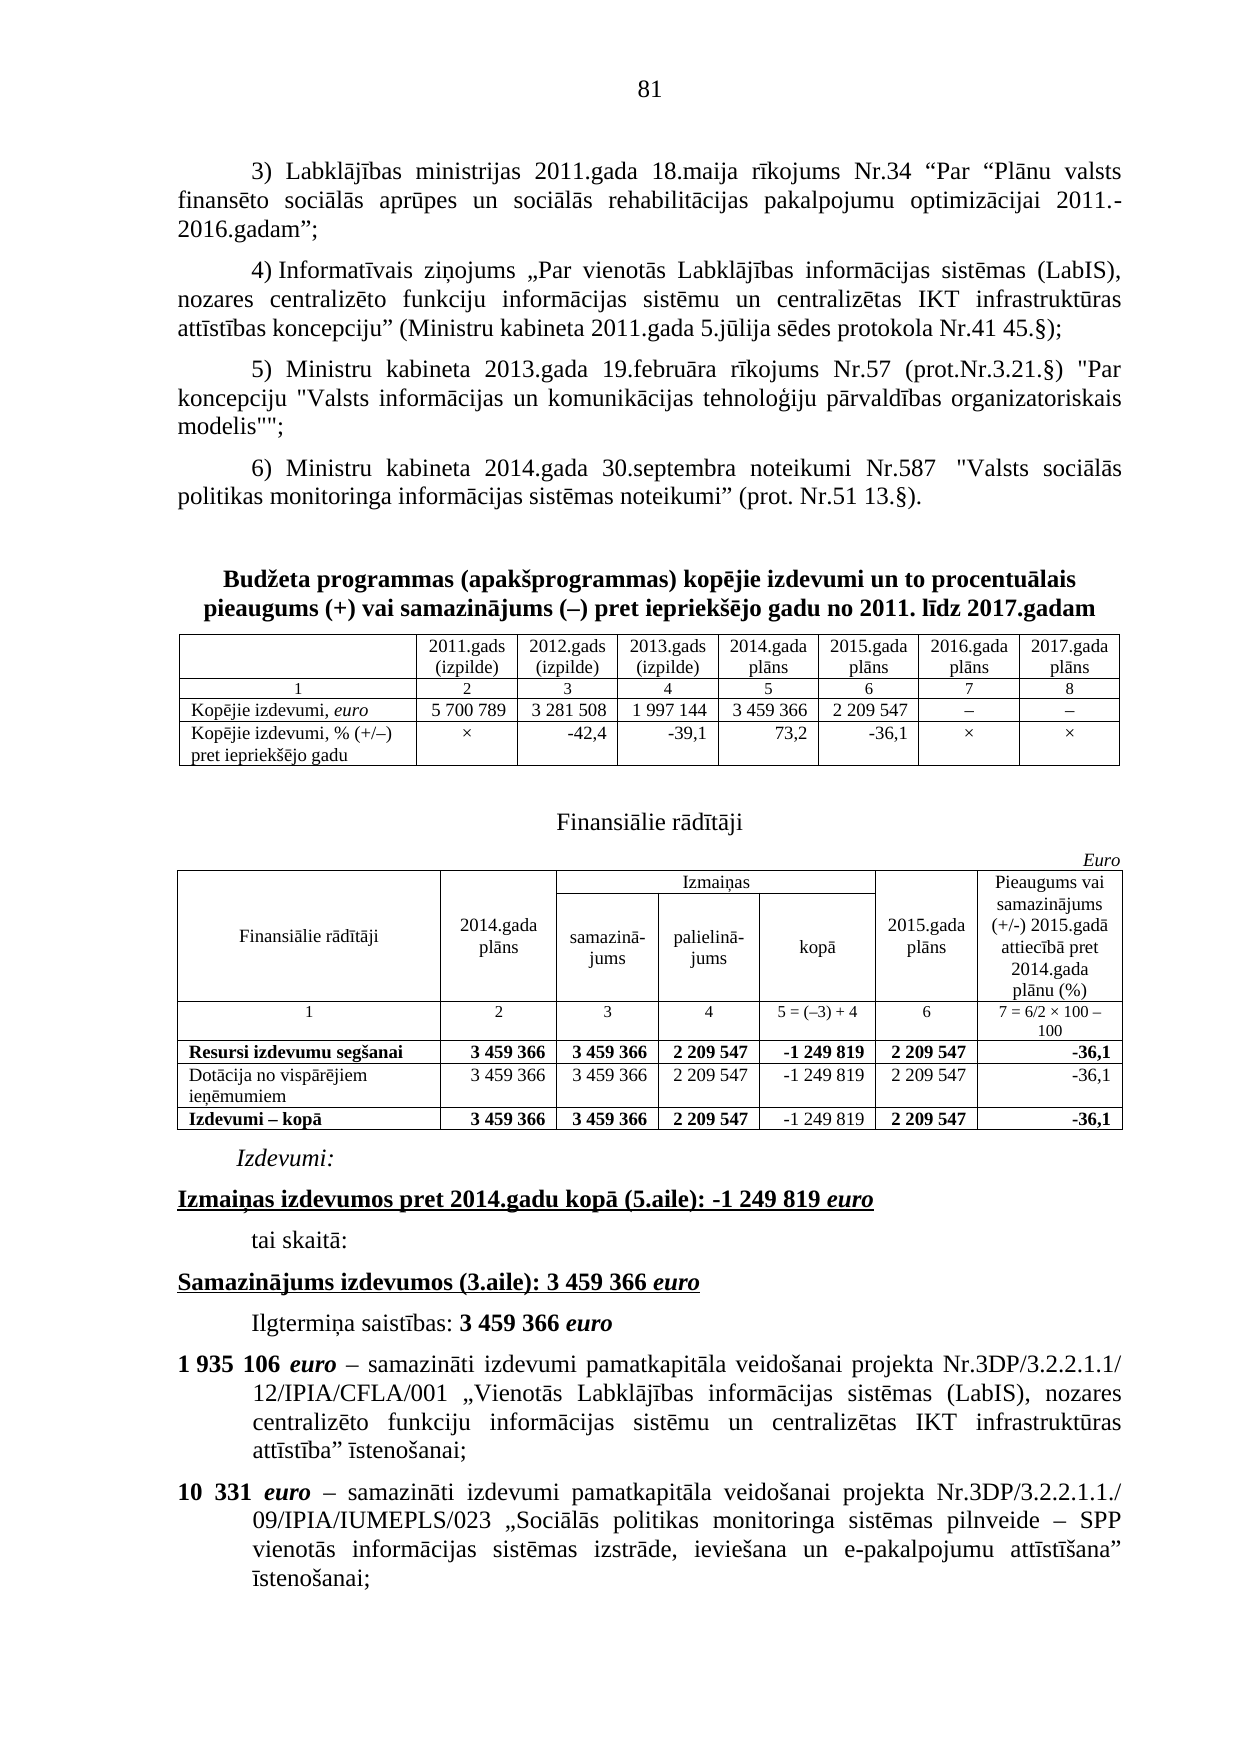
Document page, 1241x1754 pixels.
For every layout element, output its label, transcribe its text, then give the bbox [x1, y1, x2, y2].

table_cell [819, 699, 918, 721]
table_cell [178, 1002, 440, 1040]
text 5) Ministru kabineta 2013.gada 19.februāra rīkojums Nr.57 (prot.Nr.3.21.§) "Par koncepciju "Valsts informācijas un komunikācijas tehnoloģiju pārvaldības organizatoriskais modelis""; [177, 354, 1122, 440]
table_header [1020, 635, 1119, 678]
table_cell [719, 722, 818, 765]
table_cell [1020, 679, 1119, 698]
text Finansiālie rādītāji [177, 807, 1122, 836]
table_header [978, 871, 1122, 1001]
text Budžeta programmas (apakšprogrammas) kopējie izdevumi un to procentuālais pieaugums (+) vai samazinājums (–) pret iepriekšējo gadu no 2011. līdz 2017.gadam [177, 564, 1122, 621]
text Izdevumi: [236, 1143, 1122, 1172]
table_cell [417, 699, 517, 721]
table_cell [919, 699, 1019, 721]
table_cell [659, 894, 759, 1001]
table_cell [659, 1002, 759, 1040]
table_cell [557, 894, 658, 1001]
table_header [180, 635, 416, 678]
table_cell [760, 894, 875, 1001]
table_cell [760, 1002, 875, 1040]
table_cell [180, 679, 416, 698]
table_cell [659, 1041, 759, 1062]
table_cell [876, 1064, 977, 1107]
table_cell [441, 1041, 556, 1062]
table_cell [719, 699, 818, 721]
text Euro [177, 848, 1122, 870]
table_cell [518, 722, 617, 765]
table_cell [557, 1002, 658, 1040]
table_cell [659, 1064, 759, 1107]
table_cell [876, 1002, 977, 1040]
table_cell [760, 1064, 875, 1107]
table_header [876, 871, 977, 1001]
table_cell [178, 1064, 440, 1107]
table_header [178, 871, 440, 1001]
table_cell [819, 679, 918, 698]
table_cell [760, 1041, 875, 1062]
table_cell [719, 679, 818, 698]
text Izmaiņas izdevumos pret 2014.gadu kopā (5.aile): -1 249 819 euro [177, 1184, 1122, 1213]
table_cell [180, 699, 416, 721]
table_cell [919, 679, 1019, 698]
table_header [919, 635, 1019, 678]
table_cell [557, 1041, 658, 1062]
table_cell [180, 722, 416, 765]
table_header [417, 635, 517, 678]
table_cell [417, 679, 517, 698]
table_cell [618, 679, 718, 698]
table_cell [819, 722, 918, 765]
text 10 331 euro – samazināti izdevumi pamatkapitāla veidošanai projekta Nr.3DP/3.2.2.1.1./ 09/IPIA/IUMEPLS/023 „Sociālās politikas monitoringa sistēmas pilnveide – SPP vienotās informācijas sistēmas izstrāde, ieviešana un e-pakalpojumu attīstīšana” īstenošanai; [177, 1477, 1122, 1592]
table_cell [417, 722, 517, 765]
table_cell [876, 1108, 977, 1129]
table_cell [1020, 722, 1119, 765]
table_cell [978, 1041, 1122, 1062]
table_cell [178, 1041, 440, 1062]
text 1 935 106 euro – samazināti izdevumi pamatkapitāla veidošanai projekta Nr.3DP/3.2.2.1.1/ 12/IPIA/CFLA/001 „Vienotās Labklājības informācijas sistēmas (LabIS), nozares centralizēto funkciju informācijas sistēmu un centralizētas IKT infrastruktūras attīstība” īstenošanai; [177, 1349, 1122, 1464]
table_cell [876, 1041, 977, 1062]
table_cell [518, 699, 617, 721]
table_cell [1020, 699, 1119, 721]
text 6) Ministru kabineta 2014.gada 30.septembra noteikumi Nr.587 "Valsts sociālās politikas monitoringa informācijas sistēmas noteikumi” (prot. Nr.51 13.§). [177, 453, 1122, 510]
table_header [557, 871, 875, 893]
text Samazinājums izdevumos (3.aile): 3 459 366 euro [177, 1267, 1122, 1295]
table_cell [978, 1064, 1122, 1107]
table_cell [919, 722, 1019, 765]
text tai skaitā: [177, 1225, 1122, 1254]
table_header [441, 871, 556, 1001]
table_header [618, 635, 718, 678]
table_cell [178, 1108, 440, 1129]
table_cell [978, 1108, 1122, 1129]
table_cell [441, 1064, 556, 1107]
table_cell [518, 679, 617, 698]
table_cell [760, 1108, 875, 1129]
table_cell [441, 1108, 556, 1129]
text 3) Labklājības ministrijas 2011.gada 18.maija rīkojums Nr.34 “Par “Plānu valsts finansēto sociālās aprūpes un sociālās rehabilitācijas pakalpojumu optimizācijai 2011.2016.gadam”; [177, 156, 1122, 243]
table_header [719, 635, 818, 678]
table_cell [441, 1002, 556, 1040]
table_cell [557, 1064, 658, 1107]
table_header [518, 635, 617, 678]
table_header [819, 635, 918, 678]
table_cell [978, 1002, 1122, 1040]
text Ilgtermiņa saistības: 3 459 366 euro [177, 1308, 1122, 1337]
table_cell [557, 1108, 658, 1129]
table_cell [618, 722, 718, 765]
text 4) Informatīvais ziņojums „Par vienotās Labklājības informācijas sistēmas (LabIS), nozares centralizēto funkciju informācijas sistēmu un centralizētas IKT infrastruktūras attīstības koncepciju” (Ministru kabineta 2011.gada 5.jūlija sēdes protokola Nr.41 45.§); [177, 255, 1122, 341]
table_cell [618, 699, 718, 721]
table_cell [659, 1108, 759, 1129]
